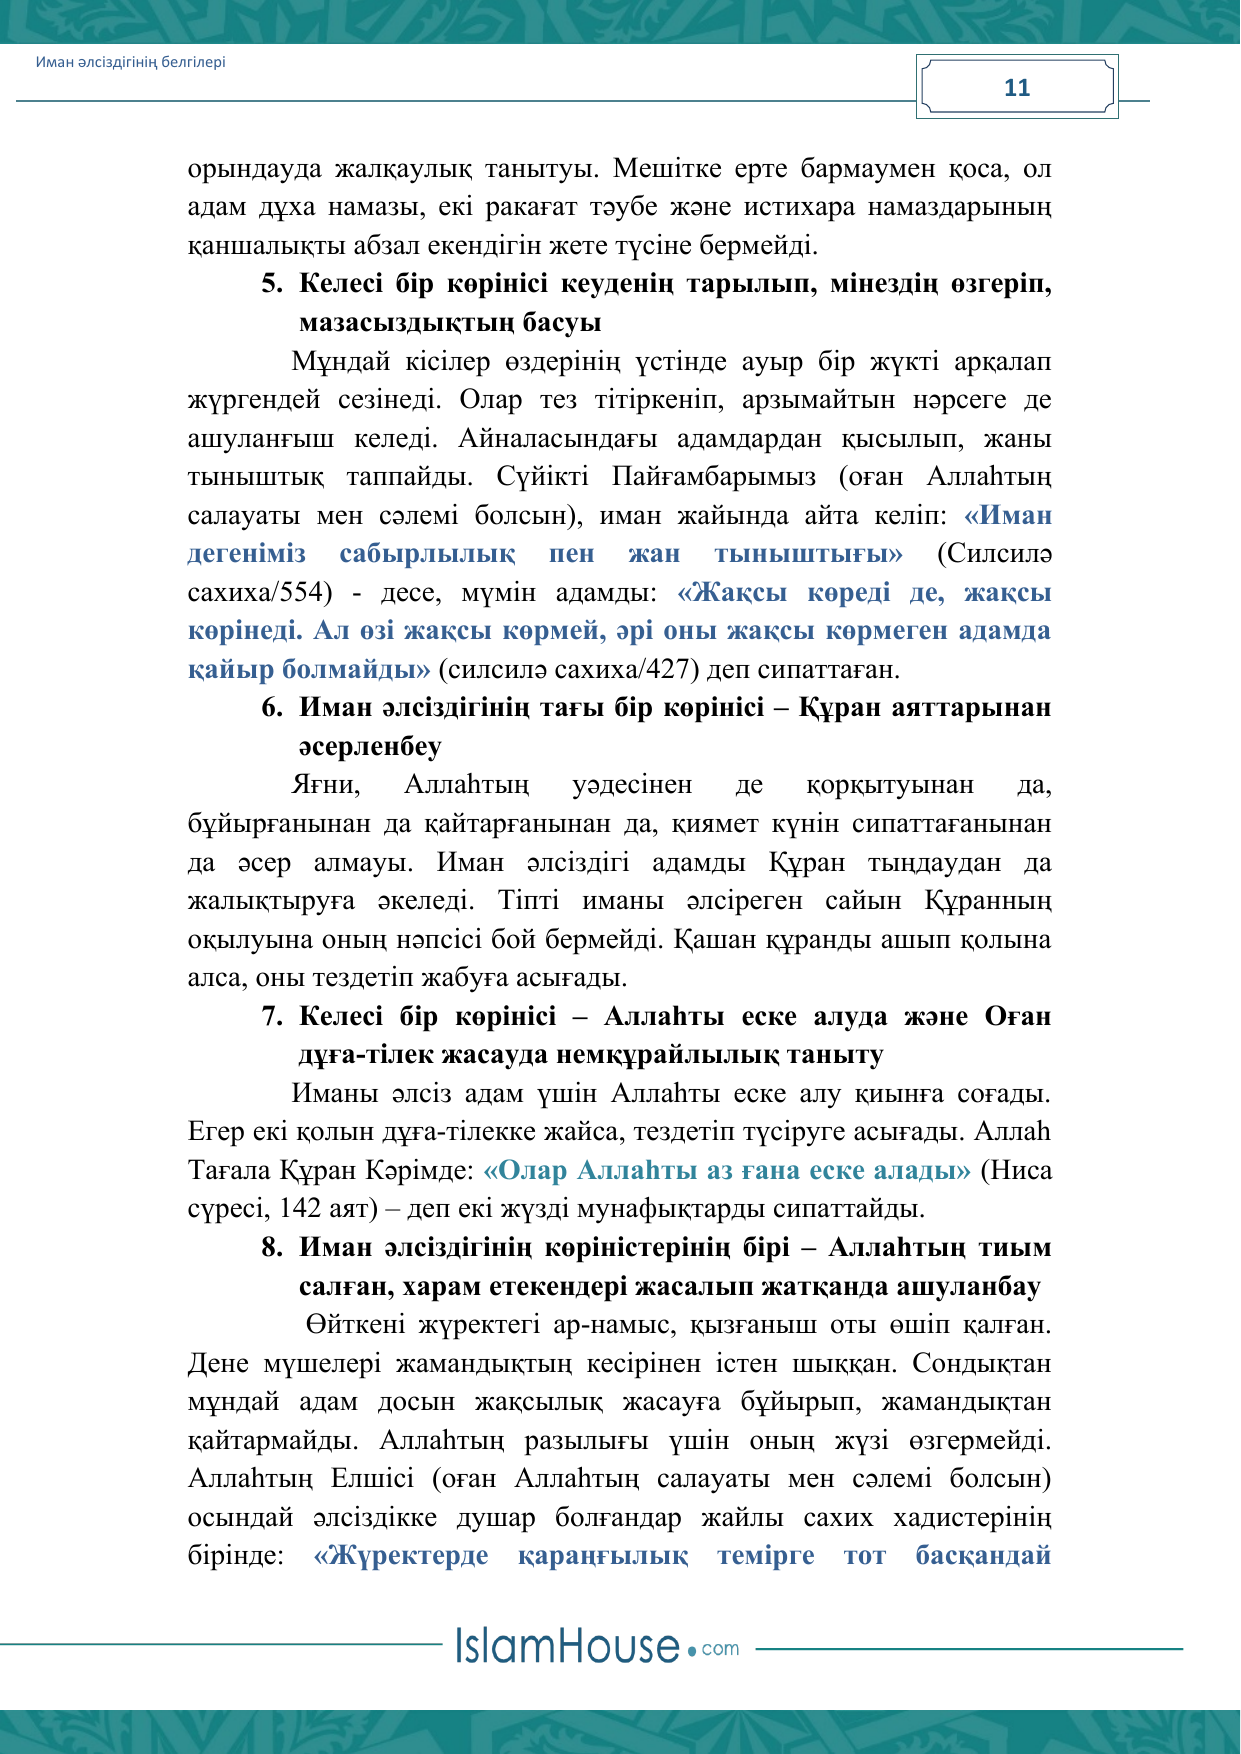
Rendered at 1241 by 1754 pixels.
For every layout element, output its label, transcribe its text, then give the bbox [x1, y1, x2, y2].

picture [0, 1618, 443, 1665]
picture [447, 1620, 1184, 1672]
list Келесі бір көрінісі – Аллаһты еске алуда және Оған дұға-тілек жасауда немқұрайлылық таныту [261, 998, 1053, 1070]
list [187, 150, 1053, 261]
list Яғни, Аллаһтың уәдесінен де қорқытуынан да, бұйырғанынан да қайтарғанынан да, қиямет күнін сипаттағанынан да әсер алмауы. Иман әлсіздігі адамды Құран тыңдаудан да жалықтыруға әкеледі. Тіпті иманы әлсіреген сайын Құранның оқылуына оның нәпсісі бой бермейді. Қашан құранды ашып қолына алса, оны тездетіп жабуға асығады. [187, 767, 1053, 993]
list Келесі бір көрінісі кеуденің тарылып, мінездің өзгеріп, мазасыздықтың басуы [261, 266, 1053, 338]
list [187, 1306, 1053, 1571]
list Иман әлсіздігінің көріністерінің бірі – Аллаһтың тиым салған, харам етекендері жасалып жатқанда ашуланбау [261, 1229, 1053, 1301]
picture [0, 1710, 1241, 1754]
list Мұндай кісілер өздерінің үстінде ауыр бір жүкті арқалап жүргендей сезінеді. Олар тез тітіркеніп, арзымайтын нәрсеге де ашуланғыш келеді. Айналасындағы адамдардан қысылып, жаны тыныштық таппайды. Сүйікті Пайғамбарымыз (оған Аллаһтың салауаты мен сәлемі болсын), иман жайында айта келіп: «Иман дегеніміз сабырлылық пен жан тыныштығы» (Силсилә сахиха/554) - десе, мүмін адамды: «Жақсы көреді де, жақсы көрінеді. Ал өзі жақсы көрмей, әрі оны жақсы көрмеген адамда қайыр болмайды» (силсилә сахиха/427) деп сипаттаған. [187, 343, 1053, 684]
list Иман әлсіздігінің тағы бір көрінісі – Құран аяттарынан әсерленбеу [261, 689, 1053, 762]
picture [0, 0, 1240, 44]
list Иманы әлсіз адам үшін Аллаһты еске алу қиынға соғады. Егер екі қолын дұға-тілекке жайса, тездетіп түсіруге асығады. Аллаһ Тағала Құран Кәрімде: «Олар Аллаһты аз ғана еске алады» (Ниса сүресі, 142 аят) – деп екі жүзді мунафықтарды сипаттайды. [187, 1075, 1053, 1224]
